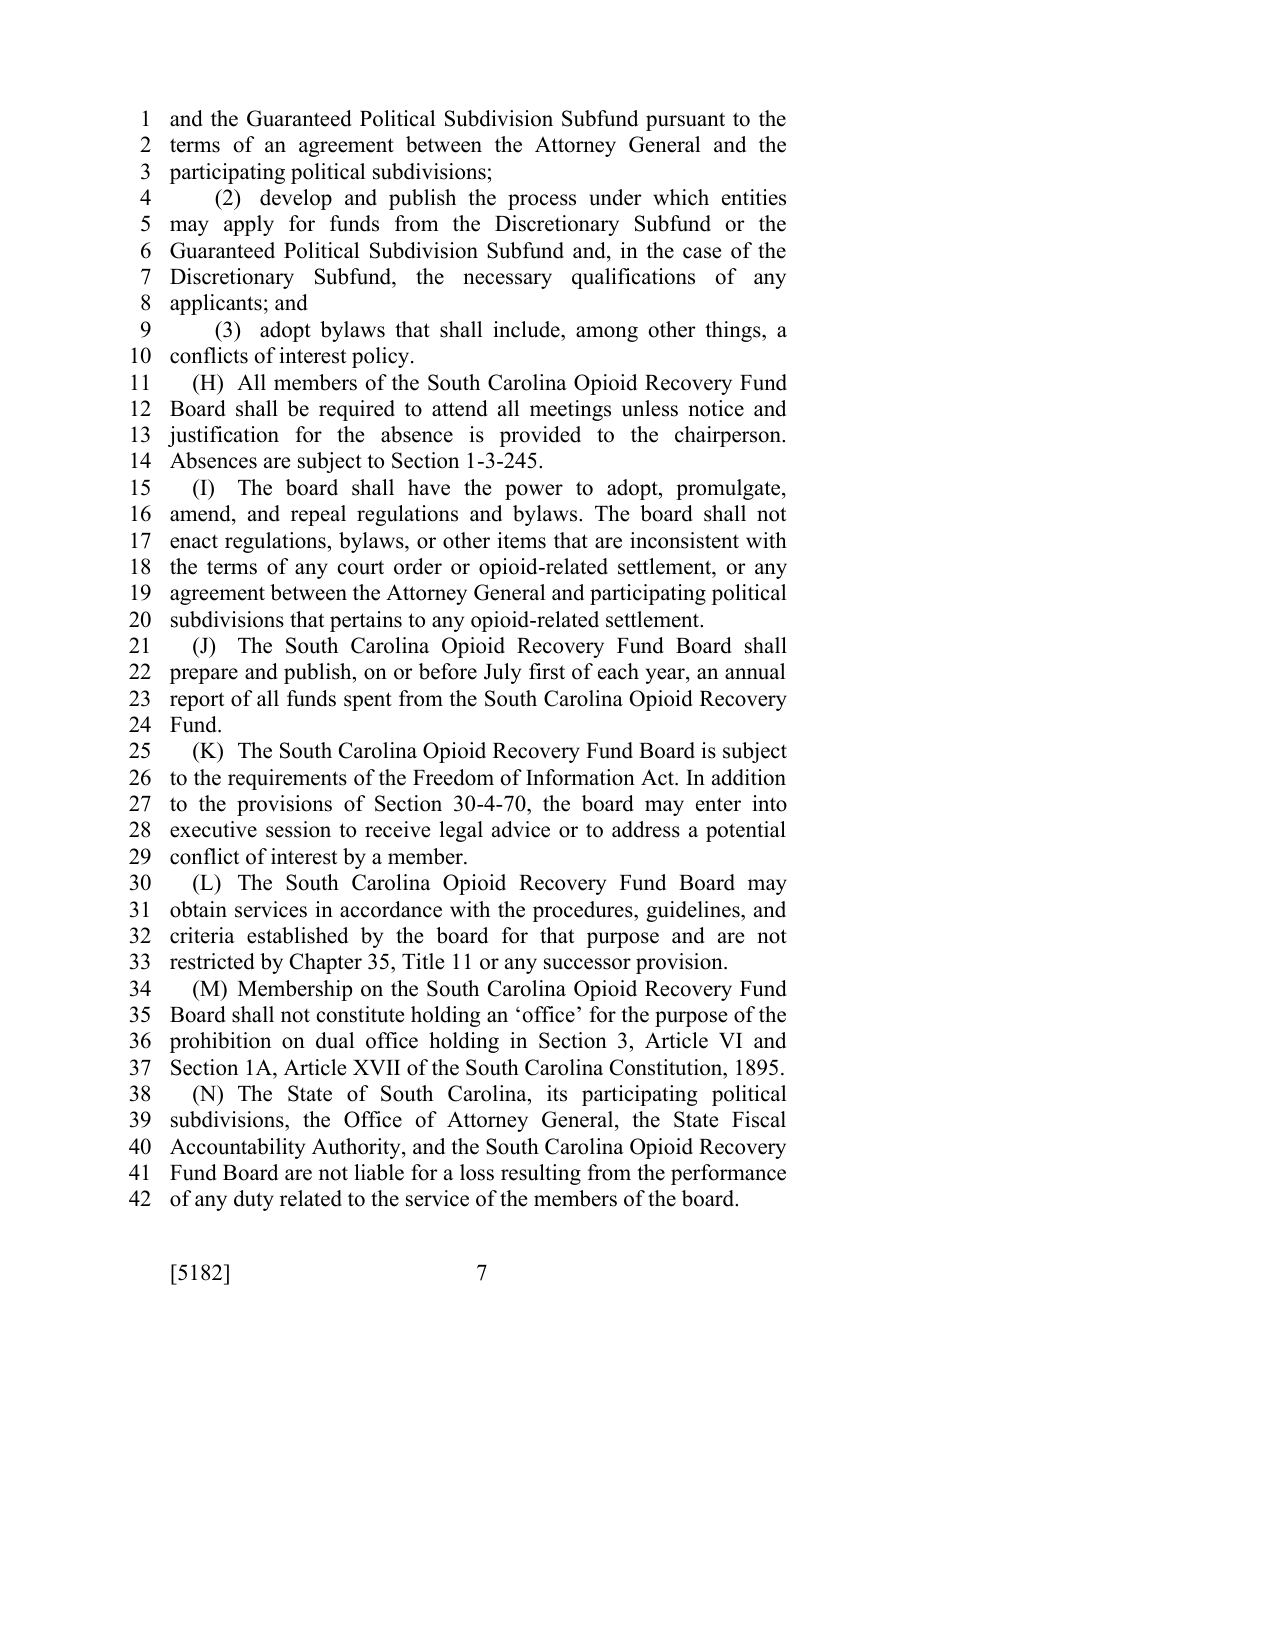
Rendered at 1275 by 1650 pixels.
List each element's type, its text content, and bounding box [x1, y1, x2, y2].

text (L) The South Carolina Opioid Recovery Fund Board may obtain services in accordance with the procedures, guidelines, and criteria established by the board for that purpose and are not restricted by Chapter 35, Title 11 or any successor provision. [169, 869, 787, 975]
text (I) The board shall have the power to adopt, promulgate, amend, and repeal regulations and bylaws. The board shall not enact regulations, bylaws, or other items that are inconsistent with the terms of any court order or opioid-related settlement, or any agreement between the Attorney General and participating political subdivisions that pertains to any opioid-related settlement. [169, 474, 787, 632]
text (H) All members of the South Carolina Opioid Recovery Fund Board shall be required to attend all meetings unless notice and justification for the absence is provided to the chairperson. Absences are subject to Section 1-3-245. [169, 368, 787, 474]
text (N) The State of South Carolina, its participating political subdivisions, the Office of Attorney General, the State Fiscal Accountability Authority, and the South Carolina Opioid Recovery Fund Board are not liable for a loss resulting from the performance of any duty related to the service of the members of the board. [169, 1080, 787, 1212]
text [169, 105, 787, 184]
text (3) adopt bylaws that shall include, among other things, a conflicts of interest policy. [169, 316, 787, 368]
text (J) The South Carolina Opioid Recovery Fund Board shall prepare and publish, on or before July first of each year, an annual report of all funds spent from the South Carolina Opioid Recovery Fund. [169, 632, 787, 737]
text (2) develop and publish the process under which entities may apply for funds from the Discretionary Subfund or the Guaranteed Political Subdivision Subfund and, in the case of the Discretionary Subfund, the necessary qualifications of any applicants; and [169, 184, 787, 316]
text (M) Membership on the South Carolina Opioid Recovery Fund Board shall not constitute holding an ‘office’ for the purpose of the prohibition on dual office holding in Section 3, Article VI and Section 1A, Article XVII of the South Carolina Constitution, 1895. [169, 975, 787, 1080]
text (K) The South Carolina Opioid Recovery Fund Board is subject to the requirements of the Freedom of Information Act. In addition to the provisions of Section 30-4-70, the board may enter into executive session to receive legal advice or to address a potential conflict of interest by a member. [169, 737, 787, 869]
